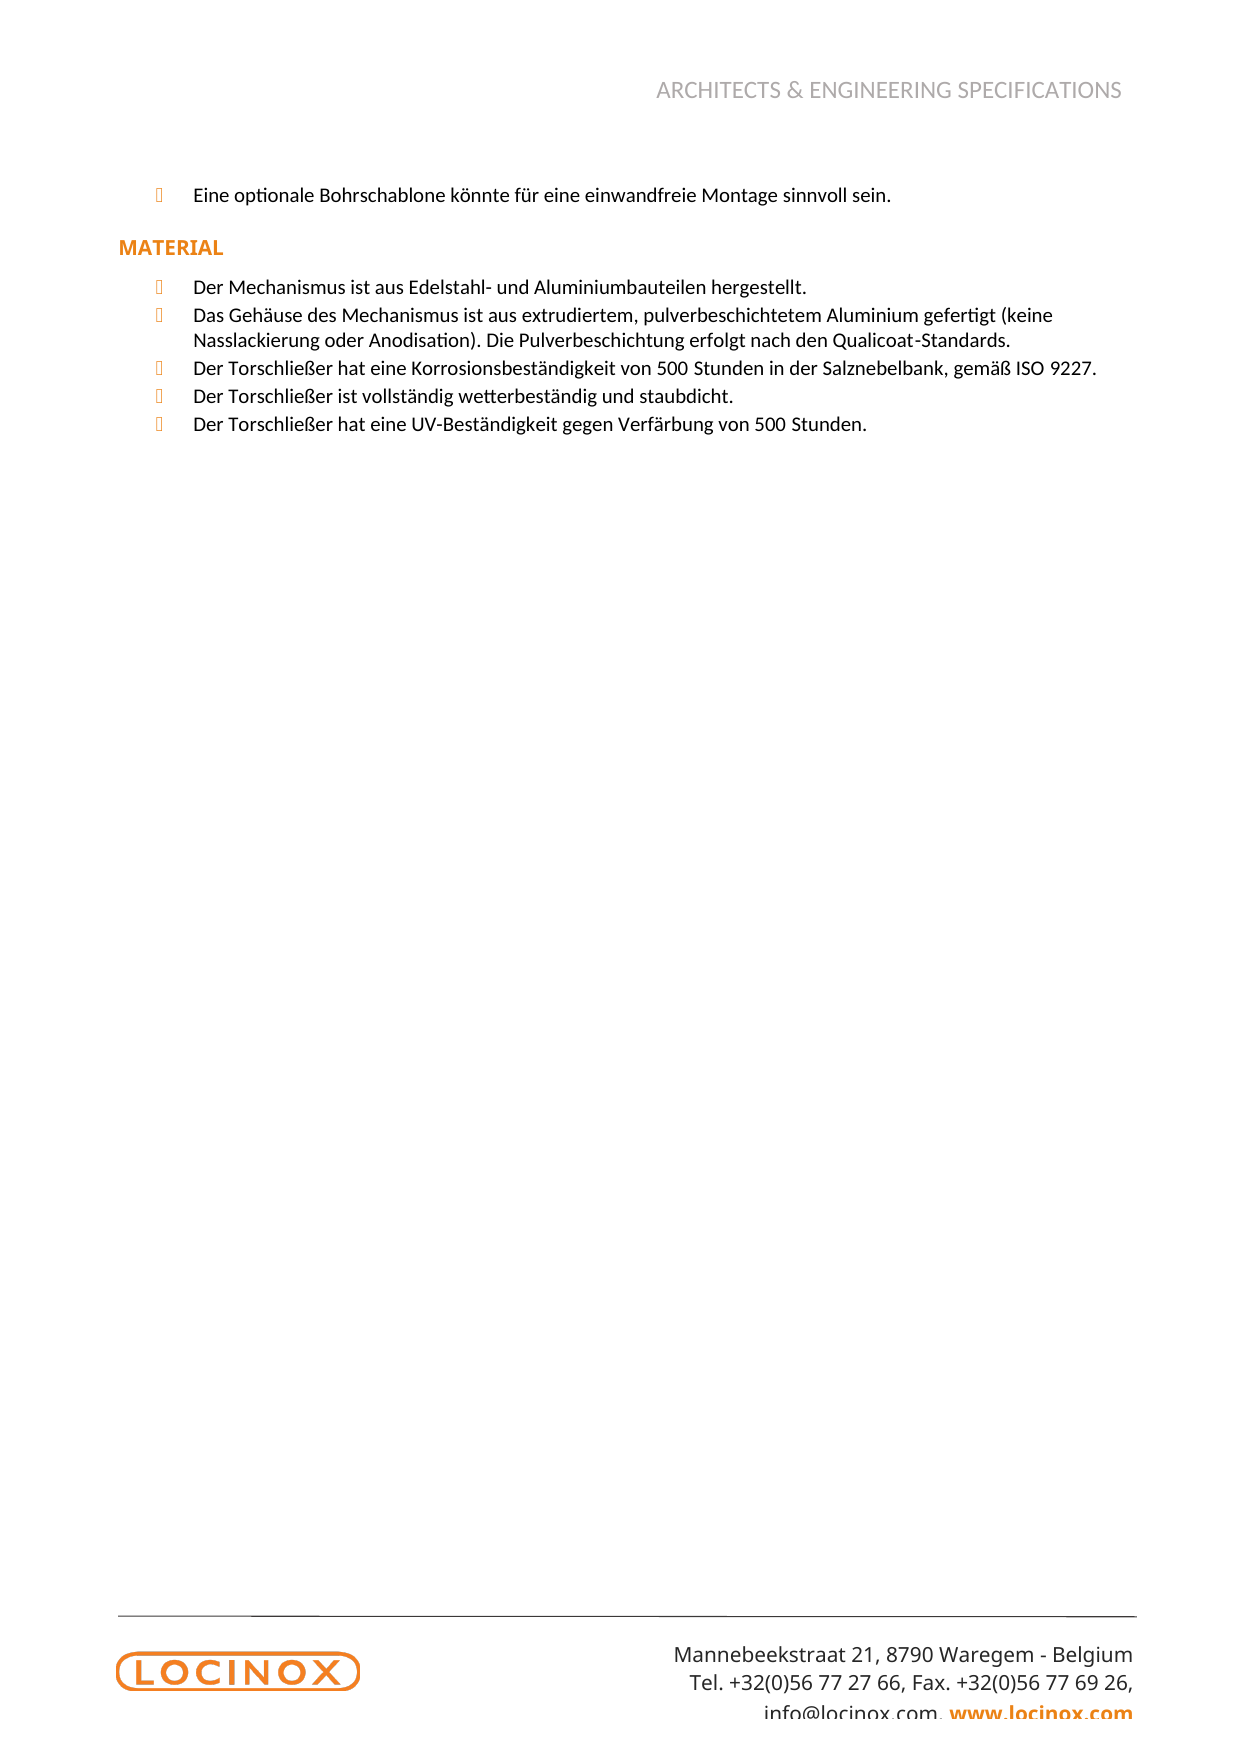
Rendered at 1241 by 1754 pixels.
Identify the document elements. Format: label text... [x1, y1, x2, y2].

text Der Torschließer hat eine UV-Beständigkeit gegen Verfärbung von 500 Stunden. [156, 411, 1122, 437]
text Eine optionale Bohrschablone könnte für eine einwandfreie Montage sinnvoll sein. [156, 183, 1122, 208]
text Der Torschließer hat eine Korrosionsbeständigkeit von 500 Stunden in der Salznebelbank, gemäß ISO 9227. [156, 355, 1122, 381]
text Der Mechanismus ist aus Edelstahl- und Aluminiumbauteilen hergestellt. [156, 274, 1122, 299]
text Das Gehäuse des Mechanismus ist aus extrudiertem, pulverbeschichtetem Aluminium gefertigt (keine Nasslackierung oder Anodisation). Die Pulverbeschichtung erfolgt nach den Qualicoat-Standards. [156, 302, 1122, 353]
text Der Torschließer ist vollständig wetterbeständig und staubdicht. [156, 383, 1122, 409]
text MATERIAL [118, 233, 1122, 262]
